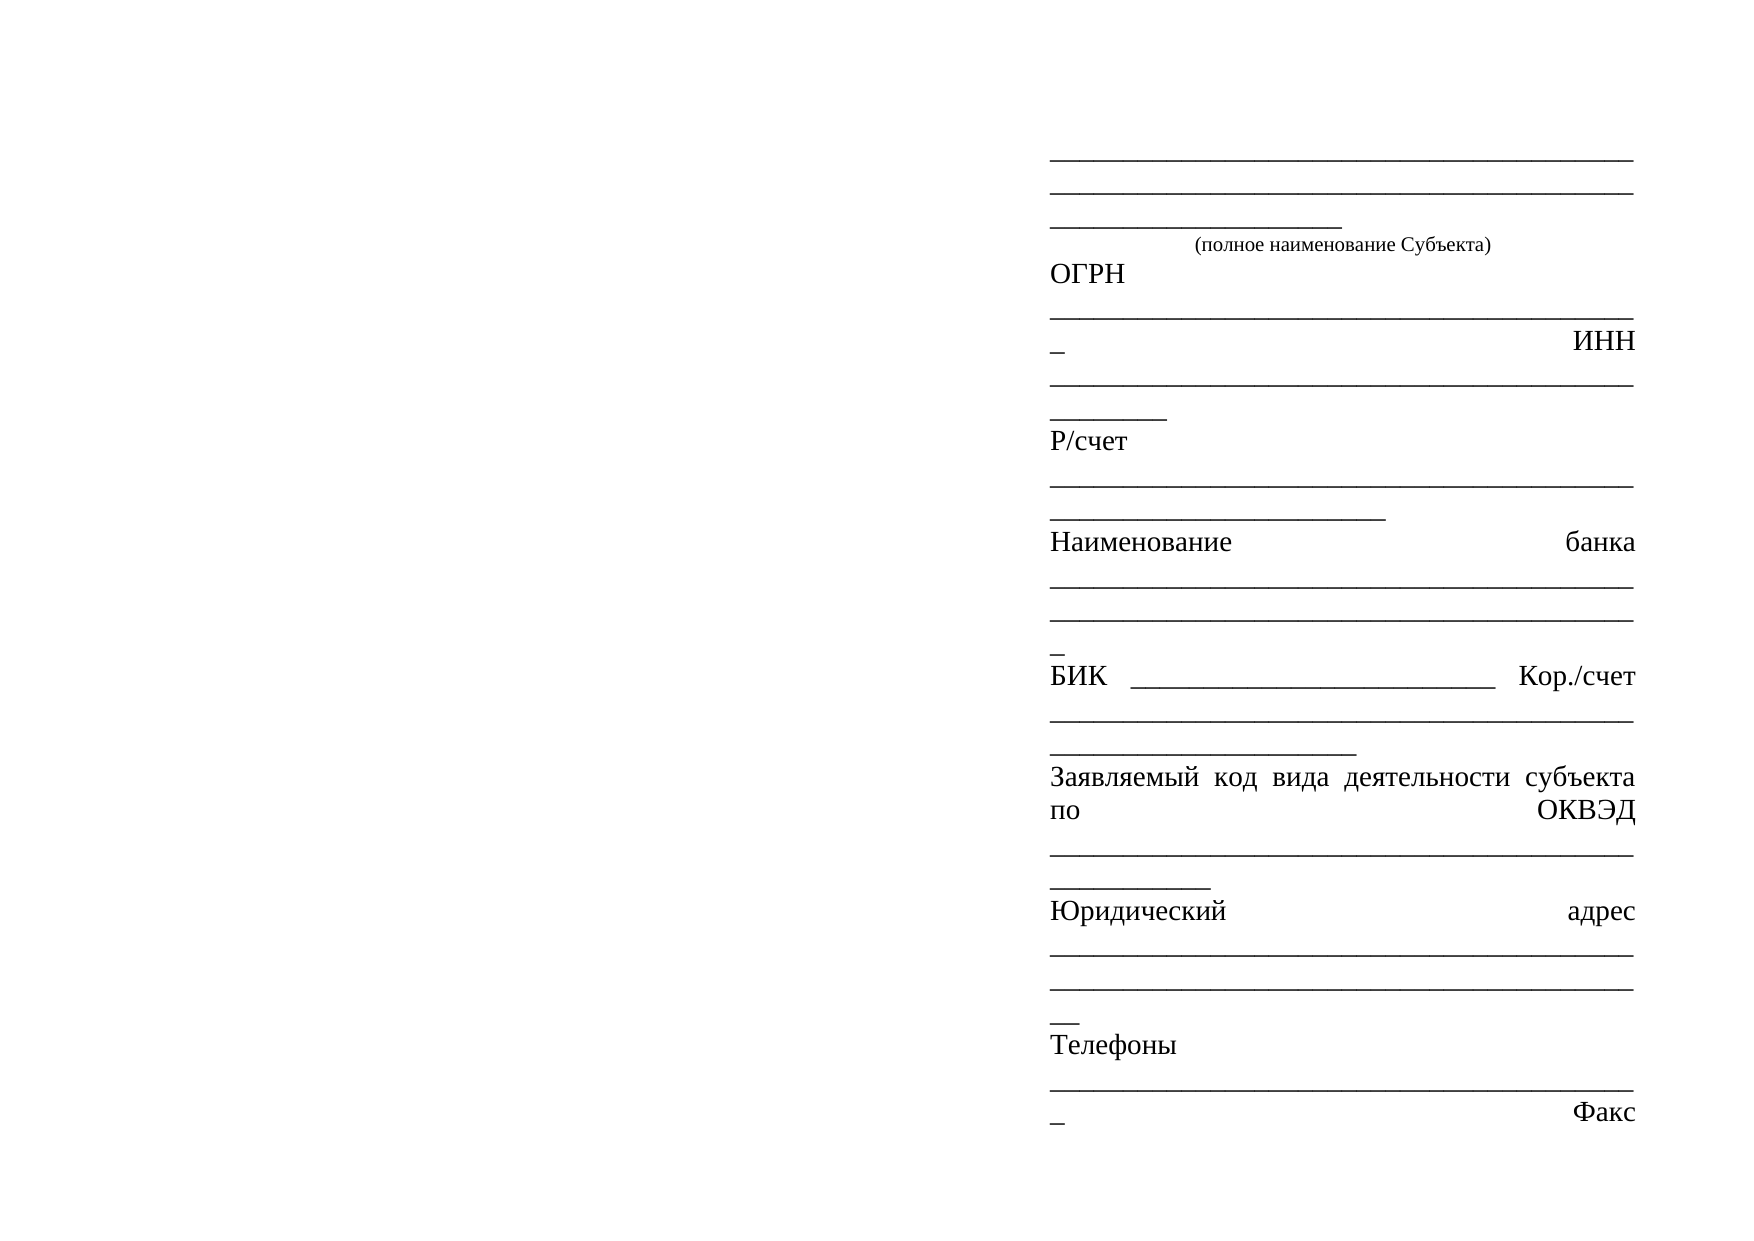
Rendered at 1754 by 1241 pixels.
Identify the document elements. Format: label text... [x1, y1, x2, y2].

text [1050, 1027, 1636, 1128]
text Наименование банка _________________________________________________________________________________ [1050, 524, 1636, 658]
text ____________________________________________________________________________________________________ [1050, 131, 1636, 232]
text ОГРН _________________________________________ ИНН ________________________________________________ [1050, 256, 1636, 423]
text Заявляемый код вида деятельности субъекта по ОКВЭД ___________________________________________________ [1050, 759, 1636, 893]
text Юридический адрес __________________________________________________________________________________ [1050, 893, 1636, 1027]
text (полное наименование Субъекта) [1050, 232, 1636, 256]
text Р/счет _______________________________________________________________ [1050, 423, 1636, 524]
text БИК _________________________ Кор./счет _____________________________________________________________ [1050, 658, 1636, 759]
